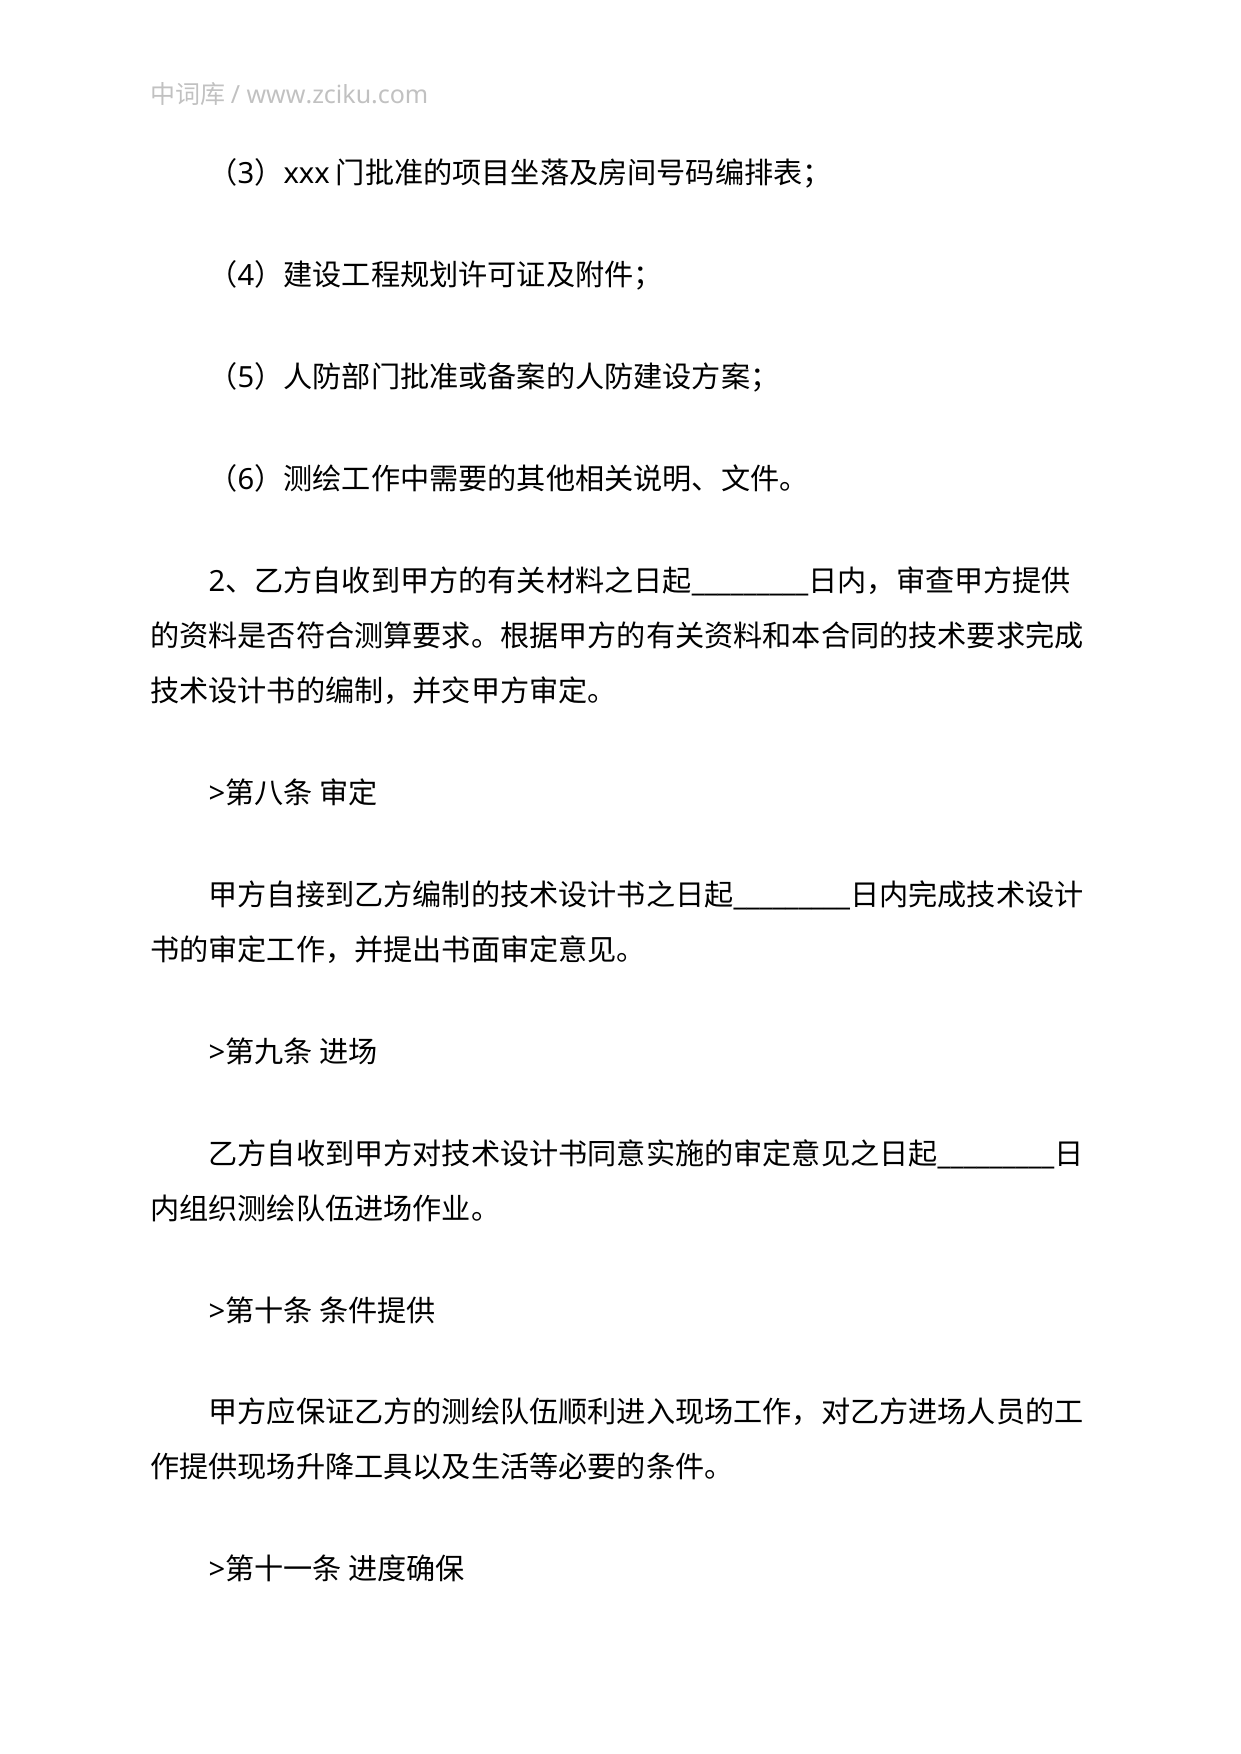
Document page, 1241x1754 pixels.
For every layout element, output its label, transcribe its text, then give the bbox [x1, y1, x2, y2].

text 2、乙方自收到甲方的有关材料之日起_________日内，审查甲方提供的资料是否符合测算要求。根据甲方的有关资料和本合同的技术要求完成技术设计书的编制，并交甲方审定。 [150, 558, 1090, 710]
text （4）建设工程规划许可证及附件； [150, 252, 1090, 294]
text （5）人防部门批准或备案的人防建设方案； [150, 354, 1090, 396]
text >第八条 审定 [150, 769, 1090, 812]
text 甲方自接到乙方编制的技术设计书之日起_________日内完成技术设计书的审定工作，并提出书面审定意见。 [150, 872, 1090, 969]
text （6）测绘工作中需要的其他相关说明、文件。 [150, 456, 1090, 498]
text 甲方应保证乙方的测绘队伍顺利进入现场工作，对乙方进场人员的工作提供现场升降工具以及生活等必要的条件。 [150, 1389, 1090, 1486]
text >第九条 进场 [150, 1028, 1090, 1071]
text >第十一条 进度确保 [150, 1546, 1090, 1588]
text （3）xxx门批准的项目坐落及房间号码编排表； [150, 150, 1090, 192]
text >第十条 条件提供 [150, 1287, 1090, 1329]
text 乙方自收到甲方对技术设计书同意实施的审定意见之日起_________日内组织测绘队伍进场作业。 [150, 1130, 1090, 1228]
